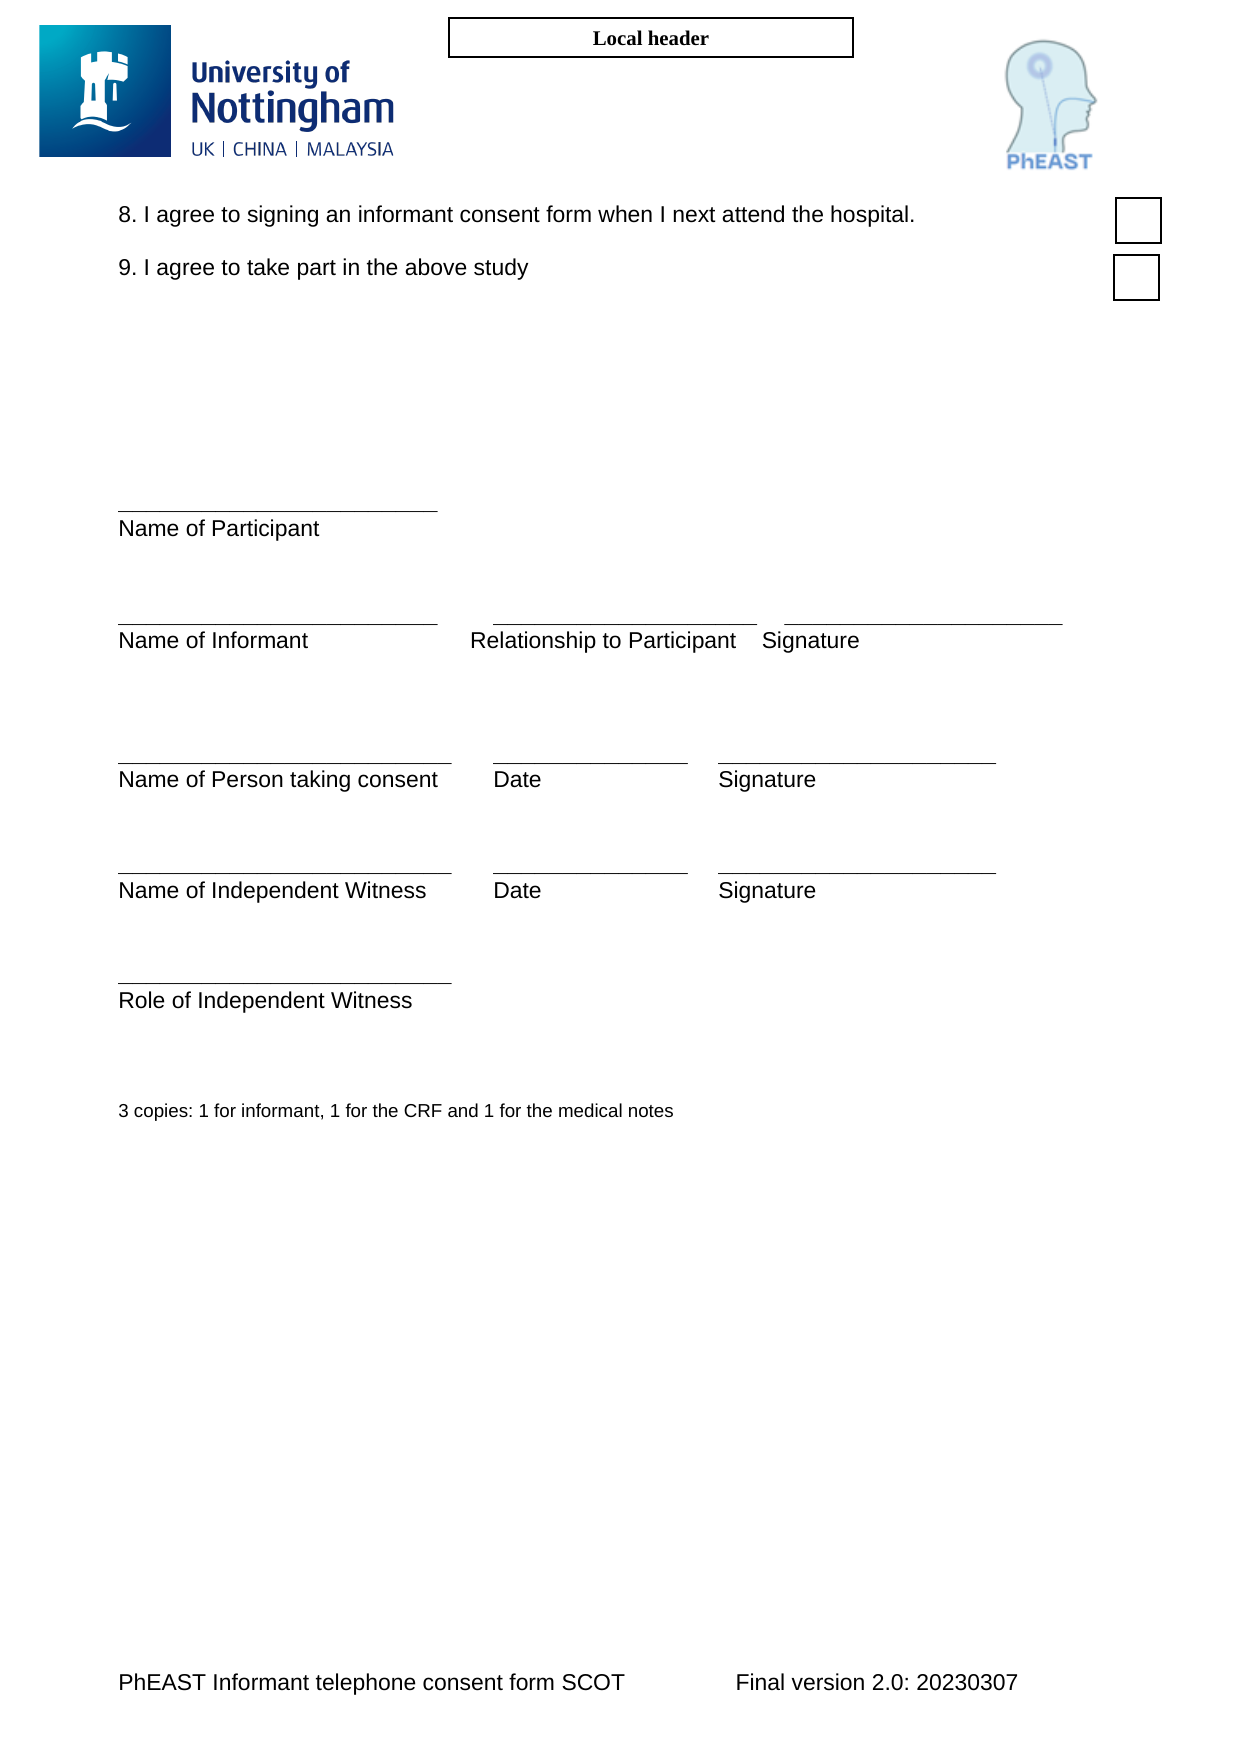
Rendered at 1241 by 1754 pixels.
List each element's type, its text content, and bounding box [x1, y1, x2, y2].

text Name of Independent Witness Date Signature [118, 877, 1134, 903]
text 8. I agree to signing an informant consent form when I next attend the hospital. [118, 201, 1057, 227]
text _______________________ [118, 486, 1134, 515]
text 9. I agree to take part in the above study [118, 254, 1057, 280]
text Name of Participant [118, 515, 1134, 541]
text ________________________ ______________ ____________________ [118, 848, 1134, 877]
text Name of Person taking consent Date Signature [118, 766, 1134, 793]
picture [962, 25, 1134, 175]
text Name of Informant Relationship to Participant Signature [118, 627, 1134, 654]
text ________________________ [118, 958, 1134, 987]
text _______________________ ___________________ ____________________ [118, 599, 1134, 627]
text ________________________ ______________ ____________________ [118, 738, 1134, 766]
text Role of Independent Witness [118, 987, 1134, 1013]
text 3 copies: 1 for informant, 1 for the CRF and 1 for the medical notes [118, 1099, 1134, 1121]
